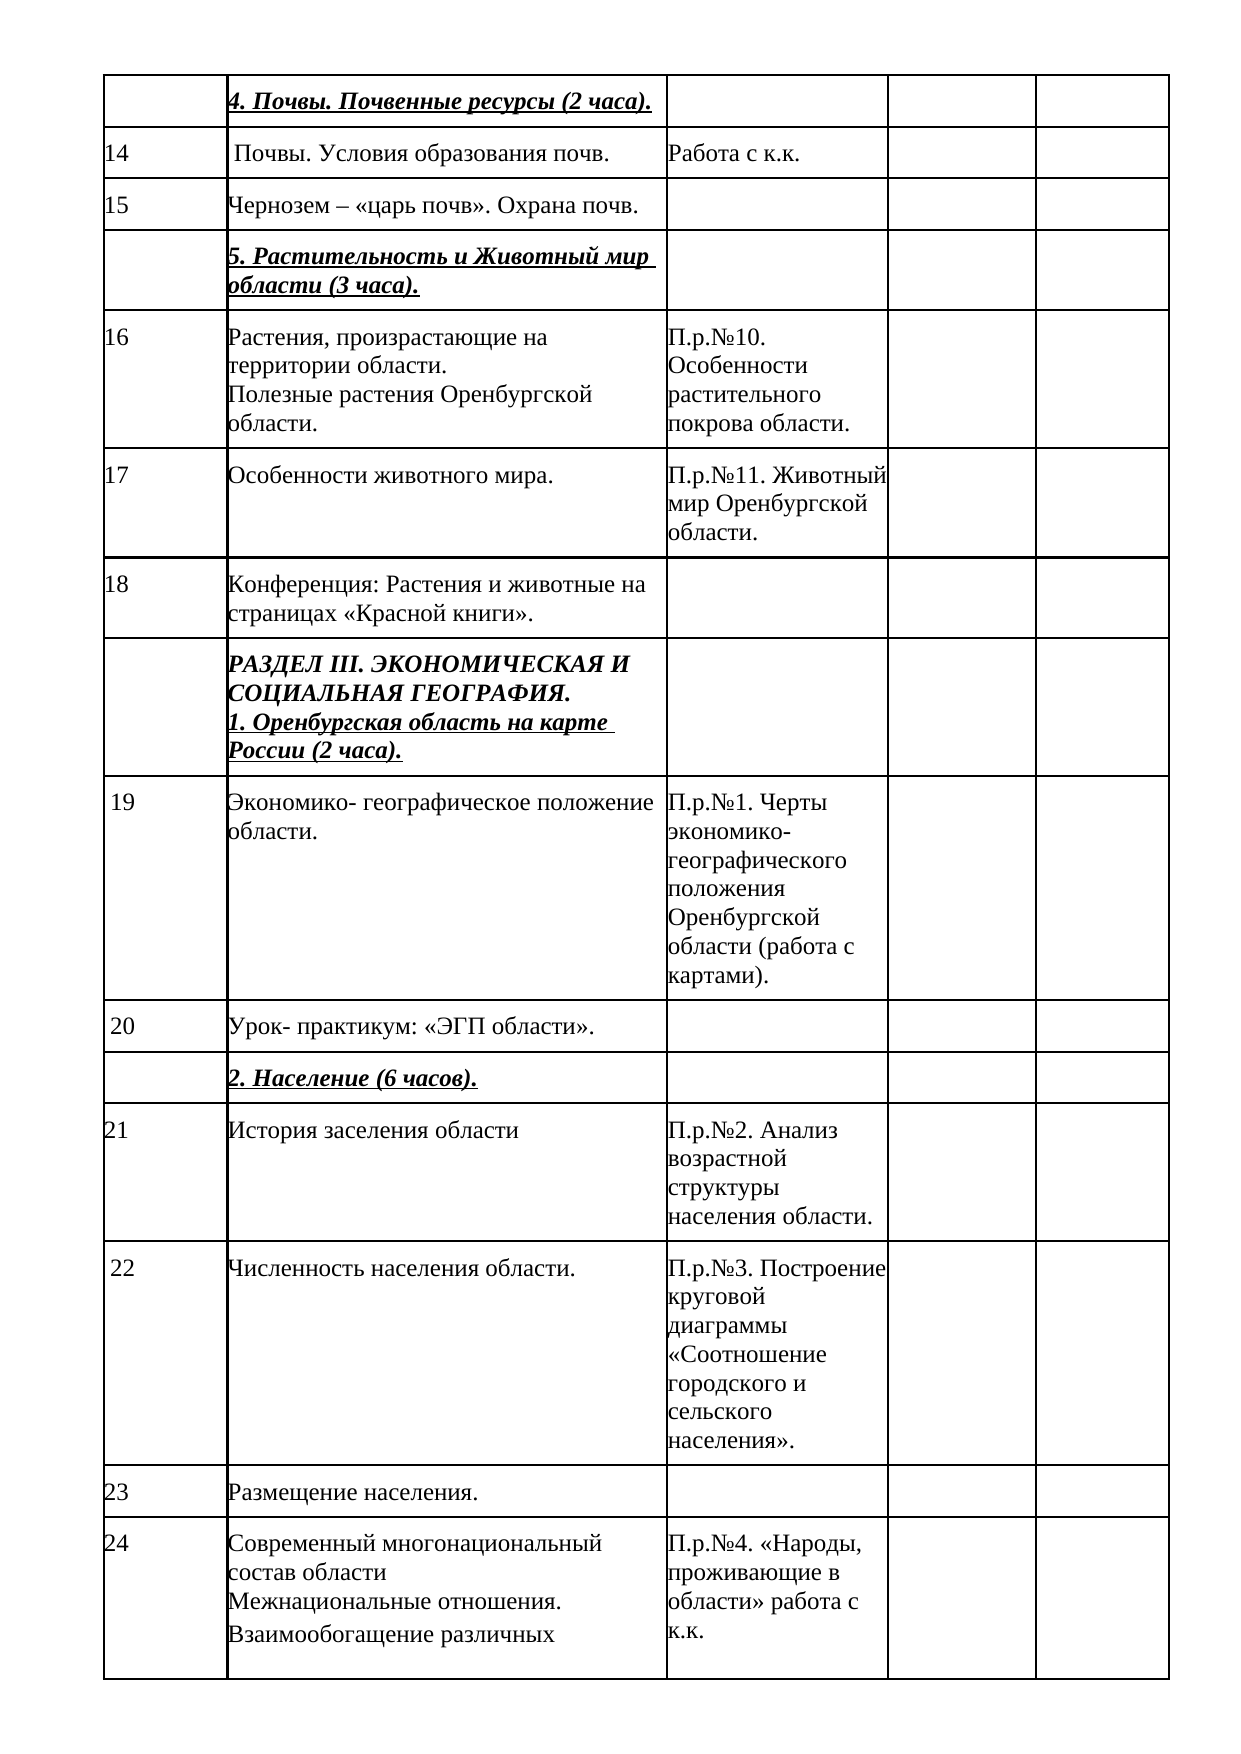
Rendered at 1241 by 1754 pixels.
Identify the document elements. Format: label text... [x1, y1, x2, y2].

table_cell 20 [105, 1001, 226, 1051]
table_cell П.р.№11. Животный мир Оренбургской области. [668, 449, 887, 556]
table_cell [1037, 639, 1168, 775]
table_cell [889, 76, 1035, 126]
table_cell [889, 311, 1035, 447]
table_cell [668, 559, 887, 637]
table_cell [1037, 1466, 1168, 1516]
table_cell [1037, 1053, 1168, 1102]
table_cell 19 [105, 777, 226, 999]
table_cell [1037, 559, 1168, 637]
table_cell [105, 76, 226, 126]
table_cell История заселения области [229, 1104, 666, 1240]
table_cell 21 [105, 1104, 226, 1240]
table_cell [668, 179, 887, 229]
table_cell Экономико- географическое положение области. [229, 777, 666, 999]
table_cell [1037, 128, 1168, 177]
table_cell Численность населения области. [229, 1242, 666, 1464]
table_cell Растения, произрастающие на территории области. Полезные растения Оренбургской области. [229, 311, 666, 447]
table_cell Особенности животного мира. [229, 449, 666, 556]
table_cell [105, 231, 226, 309]
table_cell 2. Население (6 часов). [229, 1053, 666, 1102]
table_cell [889, 777, 1035, 999]
table_cell Урок- практикум: «ЭГП области». [229, 1001, 666, 1051]
table_cell [1037, 1518, 1168, 1678]
table_cell Почвы. Условия образования почв. [229, 128, 666, 177]
table_cell [889, 1001, 1035, 1051]
table_cell 18 [105, 559, 226, 637]
table_cell 22 [105, 1242, 226, 1464]
table_cell [1037, 179, 1168, 229]
table_cell РАЗДЕЛ III. ЭКОНОМИЧЕСКАЯ И СОЦИАЛЬНАЯ ГЕОГРАФИЯ. 1. Оренбургская область на карте России (2 часа). [229, 639, 666, 775]
table_cell [889, 1242, 1035, 1464]
table_cell [668, 231, 887, 309]
table_cell [889, 128, 1035, 177]
table_cell [1037, 1104, 1168, 1240]
table_cell [889, 1104, 1035, 1240]
table_cell 15 [105, 179, 226, 229]
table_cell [229, 1518, 666, 1678]
table_cell [889, 1466, 1035, 1516]
table_cell [105, 1053, 226, 1102]
table_cell [889, 559, 1035, 637]
table_cell 17 [105, 449, 226, 556]
table_cell [1037, 1001, 1168, 1051]
table_cell [1037, 311, 1168, 447]
table_cell [889, 179, 1035, 229]
table_cell [1037, 777, 1168, 999]
table_cell [1037, 231, 1168, 309]
table_cell [668, 1053, 887, 1102]
table_cell 14 [105, 128, 226, 177]
table_cell 5. Растительность и Животный мир области (3 часа). [229, 231, 666, 309]
table_cell 4. Почвы. Почвенные ресурсы (2 часа). [229, 76, 666, 126]
table_cell 24 [105, 1518, 226, 1678]
table_cell Размещение населения. [229, 1466, 666, 1516]
table_cell П.р.№3. Построение круговой диаграммы «Соотношение городского и сельского населения». [668, 1242, 887, 1464]
table_cell [889, 231, 1035, 309]
table_cell [1037, 449, 1168, 556]
table_cell Чернозем – «царь почв». Охрана почв. [229, 179, 666, 229]
table_cell [1037, 1242, 1168, 1464]
table_cell [889, 639, 1035, 775]
table_cell [1037, 76, 1168, 126]
table_cell [889, 449, 1035, 556]
table_cell Работа с к.к. [668, 128, 887, 177]
table_cell [668, 1466, 887, 1516]
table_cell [668, 1518, 887, 1678]
table_cell [668, 76, 887, 126]
table_cell 16 [105, 311, 226, 447]
table_cell [668, 639, 887, 775]
table_cell [889, 1518, 1035, 1678]
table_cell П.р.№2. Анализ возрастной структуры населения области. [668, 1104, 887, 1240]
table_cell П.р.№10. Особенности растительного покрова области. [668, 311, 887, 447]
table_cell [889, 1053, 1035, 1102]
table_cell [105, 639, 226, 775]
table_cell 23 [105, 1466, 226, 1516]
table_cell [668, 1001, 887, 1051]
table_cell Конференция: Растения и животные на страницах «Красной книги». [229, 559, 666, 637]
table_cell П.р.№1. Черты экономико-географического положения Оренбургской области (работа с картами). [668, 777, 887, 999]
